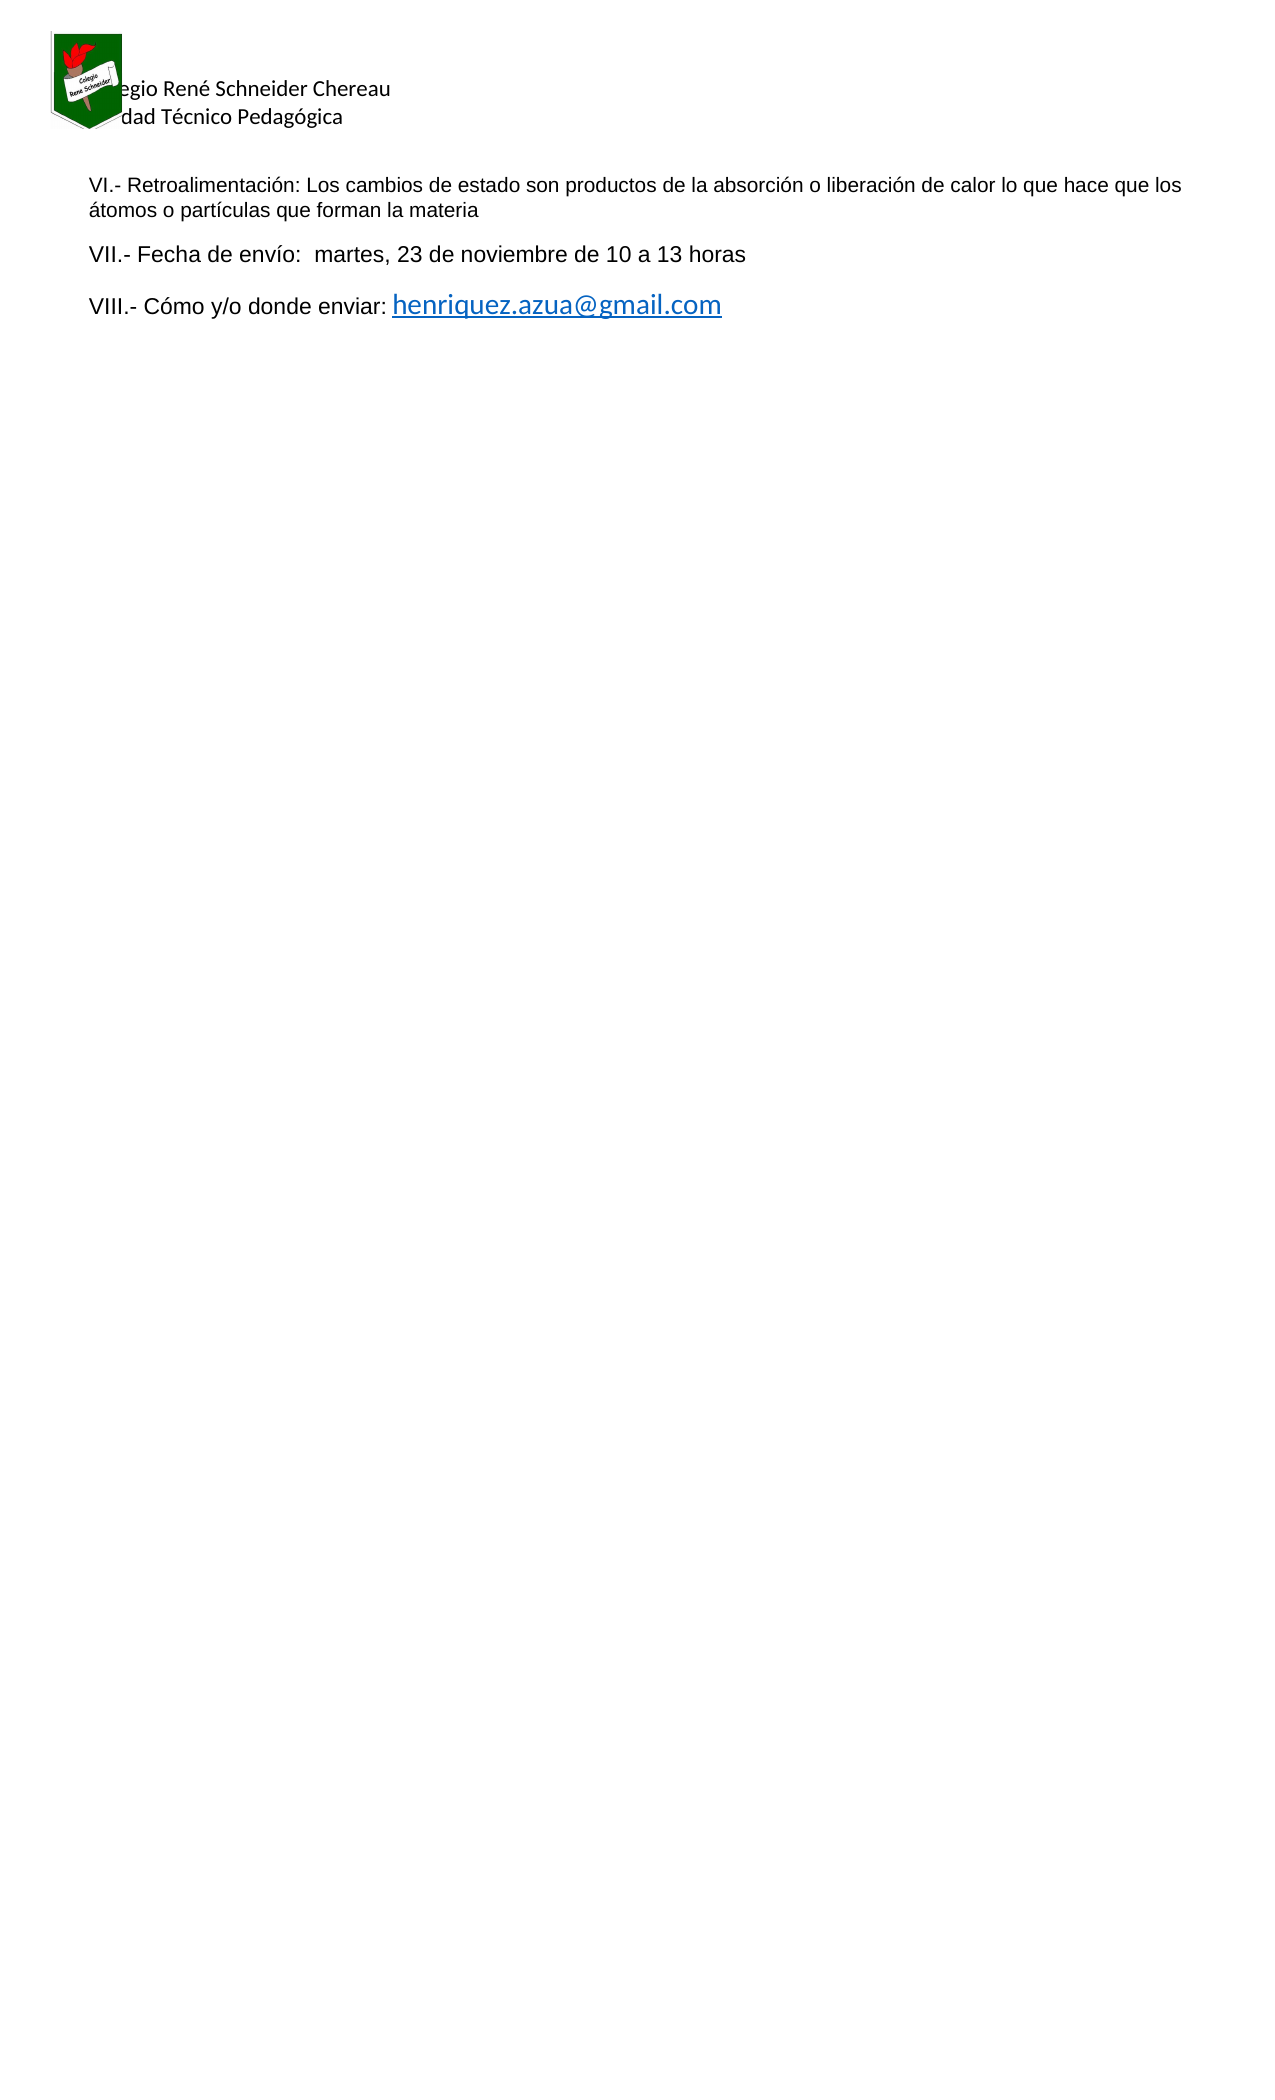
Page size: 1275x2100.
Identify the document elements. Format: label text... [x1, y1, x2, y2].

text VIII.- Cómo y/o donde enviar: henriquez.azua@gmail.com [89, 286, 1186, 321]
text VII.- Fecha de envío: martes, 23 de noviembre de 10 a 13 horas [89, 241, 1186, 267]
picture [50, 31, 123, 129]
text VI.- Retroalimentación: Los cambios de estado son productos de la absorción o liberación de calor lo que hace que los átomos o partículas que forman la materia [89, 172, 1186, 222]
